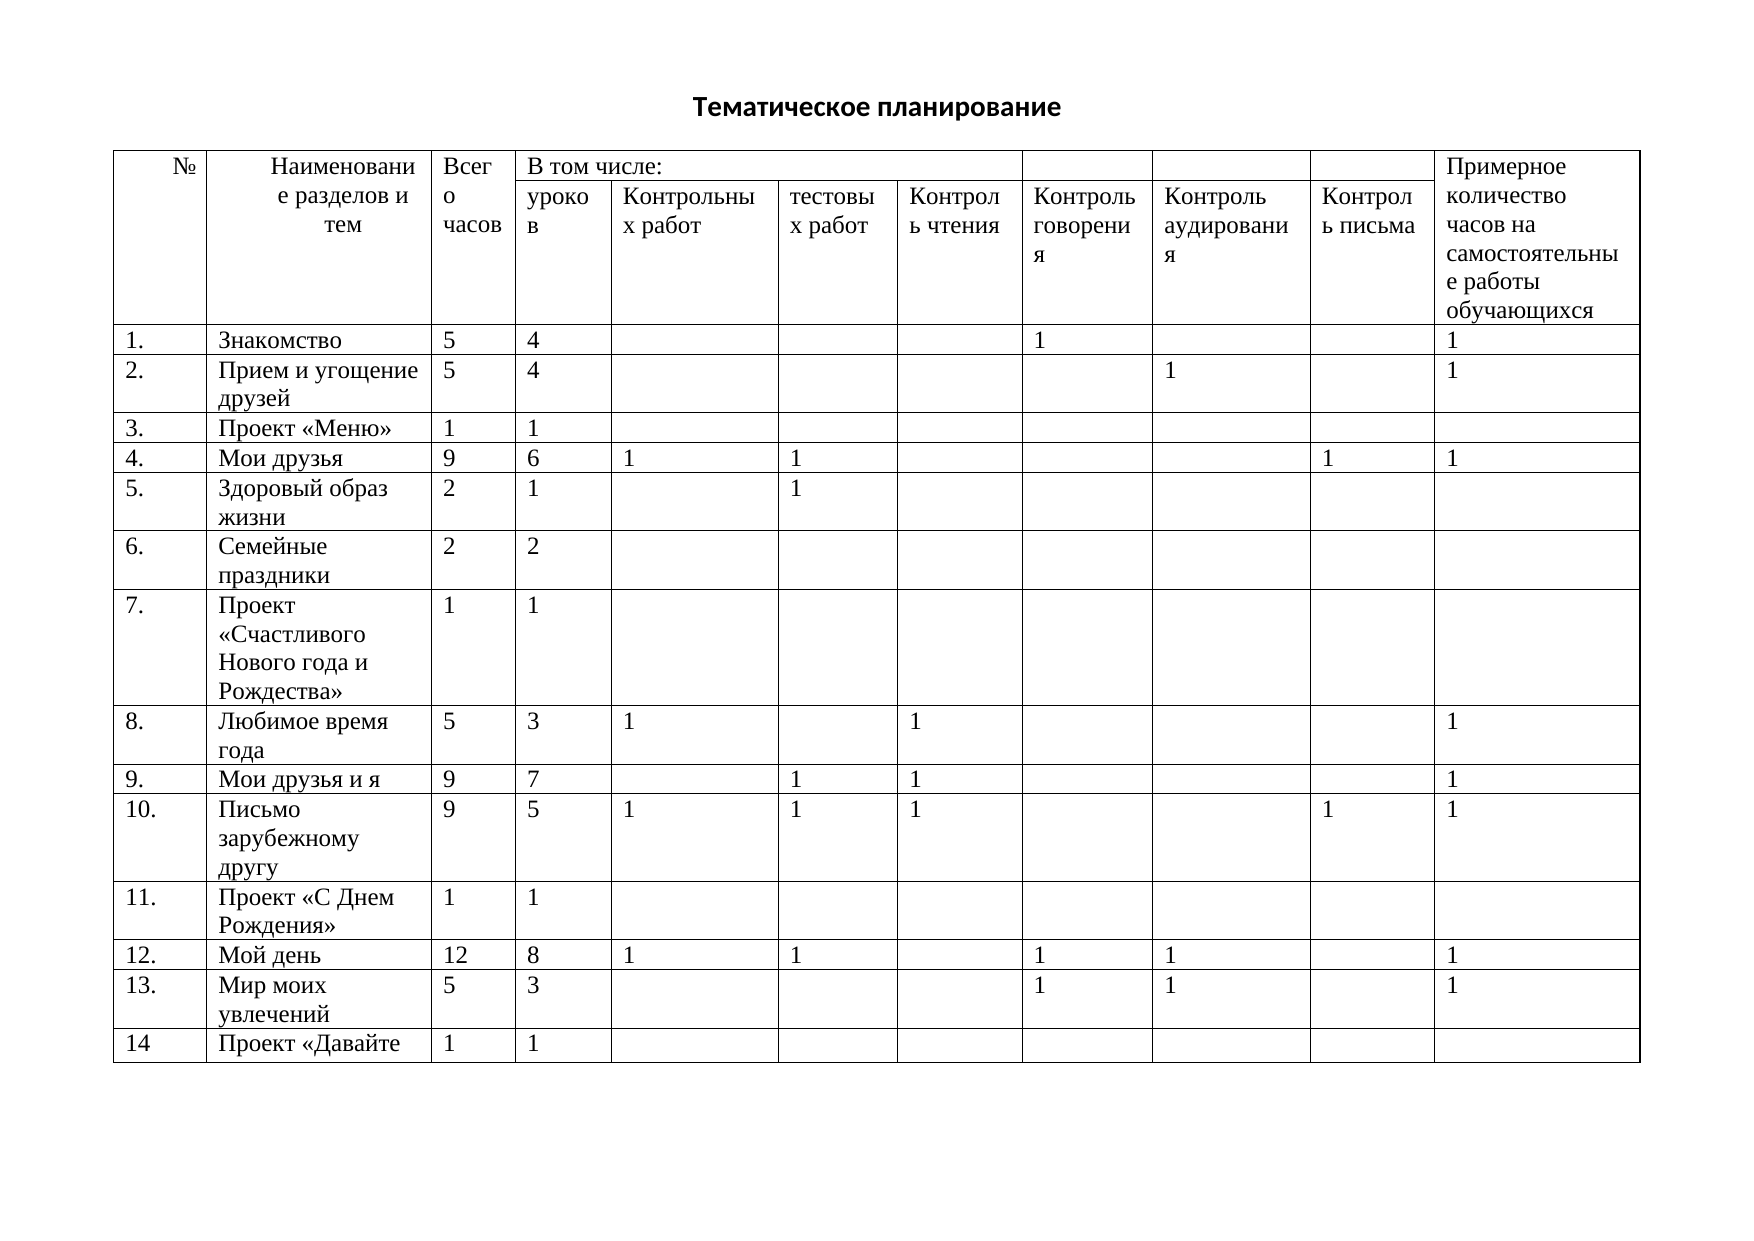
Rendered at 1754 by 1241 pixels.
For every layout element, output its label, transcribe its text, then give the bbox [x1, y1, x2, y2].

table_cell 1 [432, 1029, 515, 1062]
table_header В том числе: [516, 151, 1022, 180]
text Тематическое планирование [118, 88, 1636, 124]
table_cell 5 [516, 794, 611, 881]
table_cell 8. [114, 706, 206, 763]
table_cell 1 [516, 1029, 611, 1062]
table_cell [612, 531, 778, 589]
table_cell [898, 970, 1022, 1027]
table_cell 1 [612, 794, 778, 881]
table_cell 1 [516, 413, 611, 442]
table_header [1311, 151, 1434, 180]
table_cell 11. [114, 882, 206, 939]
table_cell [612, 473, 778, 530]
table_cell 9. [114, 765, 206, 793]
table_cell Мир моих увлечений [207, 970, 431, 1027]
table_cell [898, 325, 1022, 354]
table_cell 1 [432, 413, 515, 442]
table_cell 6 [516, 443, 611, 472]
table_cell 1 [516, 473, 611, 530]
table_cell Здоровый образ жизни [207, 473, 431, 530]
table_cell 1 [1023, 970, 1152, 1027]
table_cell [612, 970, 778, 1027]
table_cell [1023, 794, 1152, 881]
table_cell [1153, 590, 1310, 705]
table_cell 1 [779, 765, 897, 793]
table_cell 1 [1153, 970, 1310, 1027]
table_cell [779, 882, 897, 939]
table_cell [1153, 473, 1310, 530]
table_cell 7. [114, 590, 206, 705]
table_cell [1153, 413, 1310, 442]
table_cell Мои друзья и я [207, 765, 431, 793]
table_cell [612, 413, 778, 442]
table_cell 13. [114, 970, 206, 1027]
table_cell Контроль письма [1311, 181, 1434, 324]
table_cell [1023, 531, 1152, 589]
table_cell 1 [432, 882, 515, 939]
table_cell [1023, 882, 1152, 939]
table_cell [1311, 765, 1434, 793]
table_cell Мой день [207, 940, 431, 969]
table_cell 12 [432, 940, 515, 969]
table_cell [1311, 531, 1434, 589]
table_cell 2. [114, 355, 206, 412]
table_cell [1435, 590, 1639, 705]
table_cell 2 [432, 473, 515, 530]
table_cell [898, 413, 1022, 442]
table_header Примерное количество часов на самостоятельные работы обучающихся [1435, 151, 1639, 324]
table_cell 1 [612, 940, 778, 969]
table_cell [207, 1029, 431, 1062]
table_cell [612, 1029, 778, 1062]
table_cell 14 [114, 1029, 206, 1062]
table_cell [1311, 413, 1434, 442]
table_header № [114, 151, 206, 324]
table_cell [1311, 706, 1434, 763]
table_cell 1 [1435, 940, 1639, 969]
table_cell 1 [1435, 970, 1639, 1027]
table_cell [1311, 473, 1434, 530]
table_cell [1435, 1029, 1639, 1062]
table_cell Проект «Счастливого Нового года и Рождества» [207, 590, 431, 705]
table_cell [1153, 443, 1310, 472]
table_cell [612, 325, 778, 354]
table_cell Проект «Меню» [207, 413, 431, 442]
table_cell 2 [432, 531, 515, 589]
table_cell [612, 355, 778, 412]
table_cell 4 [516, 325, 611, 354]
table_cell уроков [516, 181, 611, 324]
table_cell [1153, 706, 1310, 763]
table_cell [1153, 325, 1310, 354]
table_cell 5 [432, 355, 515, 412]
table_cell [1023, 1029, 1152, 1062]
table_cell 1 [1435, 706, 1639, 763]
table_cell [779, 1029, 897, 1062]
table_cell [898, 1029, 1022, 1062]
table_cell [1023, 413, 1152, 442]
table_cell 4 [516, 355, 611, 412]
table_cell [779, 325, 897, 354]
table_cell Знакомство [207, 325, 431, 354]
table_cell 1 [1023, 940, 1152, 969]
table_cell 5. [114, 473, 206, 530]
table_cell [1311, 1029, 1434, 1062]
table_cell [1153, 1029, 1310, 1062]
table_cell 1 [1311, 443, 1434, 472]
table_cell 1 [1153, 940, 1310, 969]
table_cell 1 [779, 794, 897, 881]
table_cell 1 [1435, 443, 1639, 472]
table_cell 1 [779, 473, 897, 530]
table_cell [1023, 443, 1152, 472]
table_cell 3 [516, 970, 611, 1027]
table_cell Проект «С Днем Рождения» [207, 882, 431, 939]
table_cell [898, 590, 1022, 705]
table_cell Контроль аудирования [1153, 181, 1310, 324]
table_cell [1311, 590, 1434, 705]
table_cell [612, 590, 778, 705]
table_cell [1311, 355, 1434, 412]
table_cell 1 [1153, 355, 1310, 412]
table_cell [1153, 531, 1310, 589]
table_cell 6. [114, 531, 206, 589]
table_cell [1023, 473, 1152, 530]
table_cell [898, 531, 1022, 589]
table_cell [1023, 590, 1152, 705]
table_cell 1 [779, 443, 897, 472]
table_cell [898, 473, 1022, 530]
table_cell 2 [516, 531, 611, 589]
table_cell 5 [432, 706, 515, 763]
table_header Наименование разделов и тем [207, 151, 431, 324]
table_cell 1 [1023, 325, 1152, 354]
table_cell 1 [779, 940, 897, 969]
table_cell [779, 590, 897, 705]
table_cell 1 [612, 706, 778, 763]
table_cell 1 [898, 794, 1022, 881]
table_cell 1 [898, 765, 1022, 793]
table_cell [779, 706, 897, 763]
table_cell 3. [114, 413, 206, 442]
table_cell 8 [516, 940, 611, 969]
table_header [1153, 151, 1310, 180]
table_cell [898, 443, 1022, 472]
table_cell [1023, 765, 1152, 793]
table_cell [612, 765, 778, 793]
table_cell 1. [114, 325, 206, 354]
table_cell [1311, 882, 1434, 939]
table_cell 1 [1311, 794, 1434, 881]
table_cell [779, 413, 897, 442]
table_cell [779, 355, 897, 412]
table_cell 9 [432, 443, 515, 472]
table_cell 1 [898, 706, 1022, 763]
table_cell 12. [114, 940, 206, 969]
table_cell [898, 355, 1022, 412]
table_cell 1 [516, 882, 611, 939]
table_cell [1153, 882, 1310, 939]
table_cell [1023, 355, 1152, 412]
table_cell 10. [114, 794, 206, 881]
table_cell [898, 940, 1022, 969]
table_cell 1 [612, 443, 778, 472]
table_cell [779, 531, 897, 589]
table_cell 7 [516, 765, 611, 793]
table_cell [1311, 970, 1434, 1027]
table_header [1023, 151, 1152, 180]
table_cell [1435, 531, 1639, 589]
table_cell Контрольных работ [612, 181, 778, 324]
table_cell [1153, 765, 1310, 793]
table_cell Любимое время года [207, 706, 431, 763]
table_cell [898, 882, 1022, 939]
table_cell 4. [114, 443, 206, 472]
table_cell 1 [1435, 765, 1639, 793]
table_cell тестовых работ [779, 181, 897, 324]
table_cell [1153, 794, 1310, 881]
table_cell Контроль говорения [1023, 181, 1152, 324]
table_cell [1435, 882, 1639, 939]
table_cell 5 [432, 325, 515, 354]
table_header Всего часов [432, 151, 515, 324]
table_cell 5 [432, 970, 515, 1027]
table_cell [1435, 413, 1639, 442]
table_cell [779, 970, 897, 1027]
table_cell Прием и угощение друзей [207, 355, 431, 412]
table_cell Контроль чтения [898, 181, 1022, 324]
table_cell 1 [1435, 355, 1639, 412]
table_cell [1023, 706, 1152, 763]
table_cell Семейные праздники [207, 531, 431, 589]
table_cell [612, 882, 778, 939]
table_cell Мои друзья [207, 443, 431, 472]
table_cell 1 [1435, 325, 1639, 354]
table_cell 9 [432, 765, 515, 793]
table_cell 9 [432, 794, 515, 881]
table_cell 1 [516, 590, 611, 705]
table_cell Письмо зарубежному другу [207, 794, 431, 881]
table_cell [1435, 473, 1639, 530]
table_cell [1311, 940, 1434, 969]
table_cell 1 [1435, 794, 1639, 881]
table_cell 1 [432, 590, 515, 705]
table_cell 3 [516, 706, 611, 763]
table_cell [1311, 325, 1434, 354]
